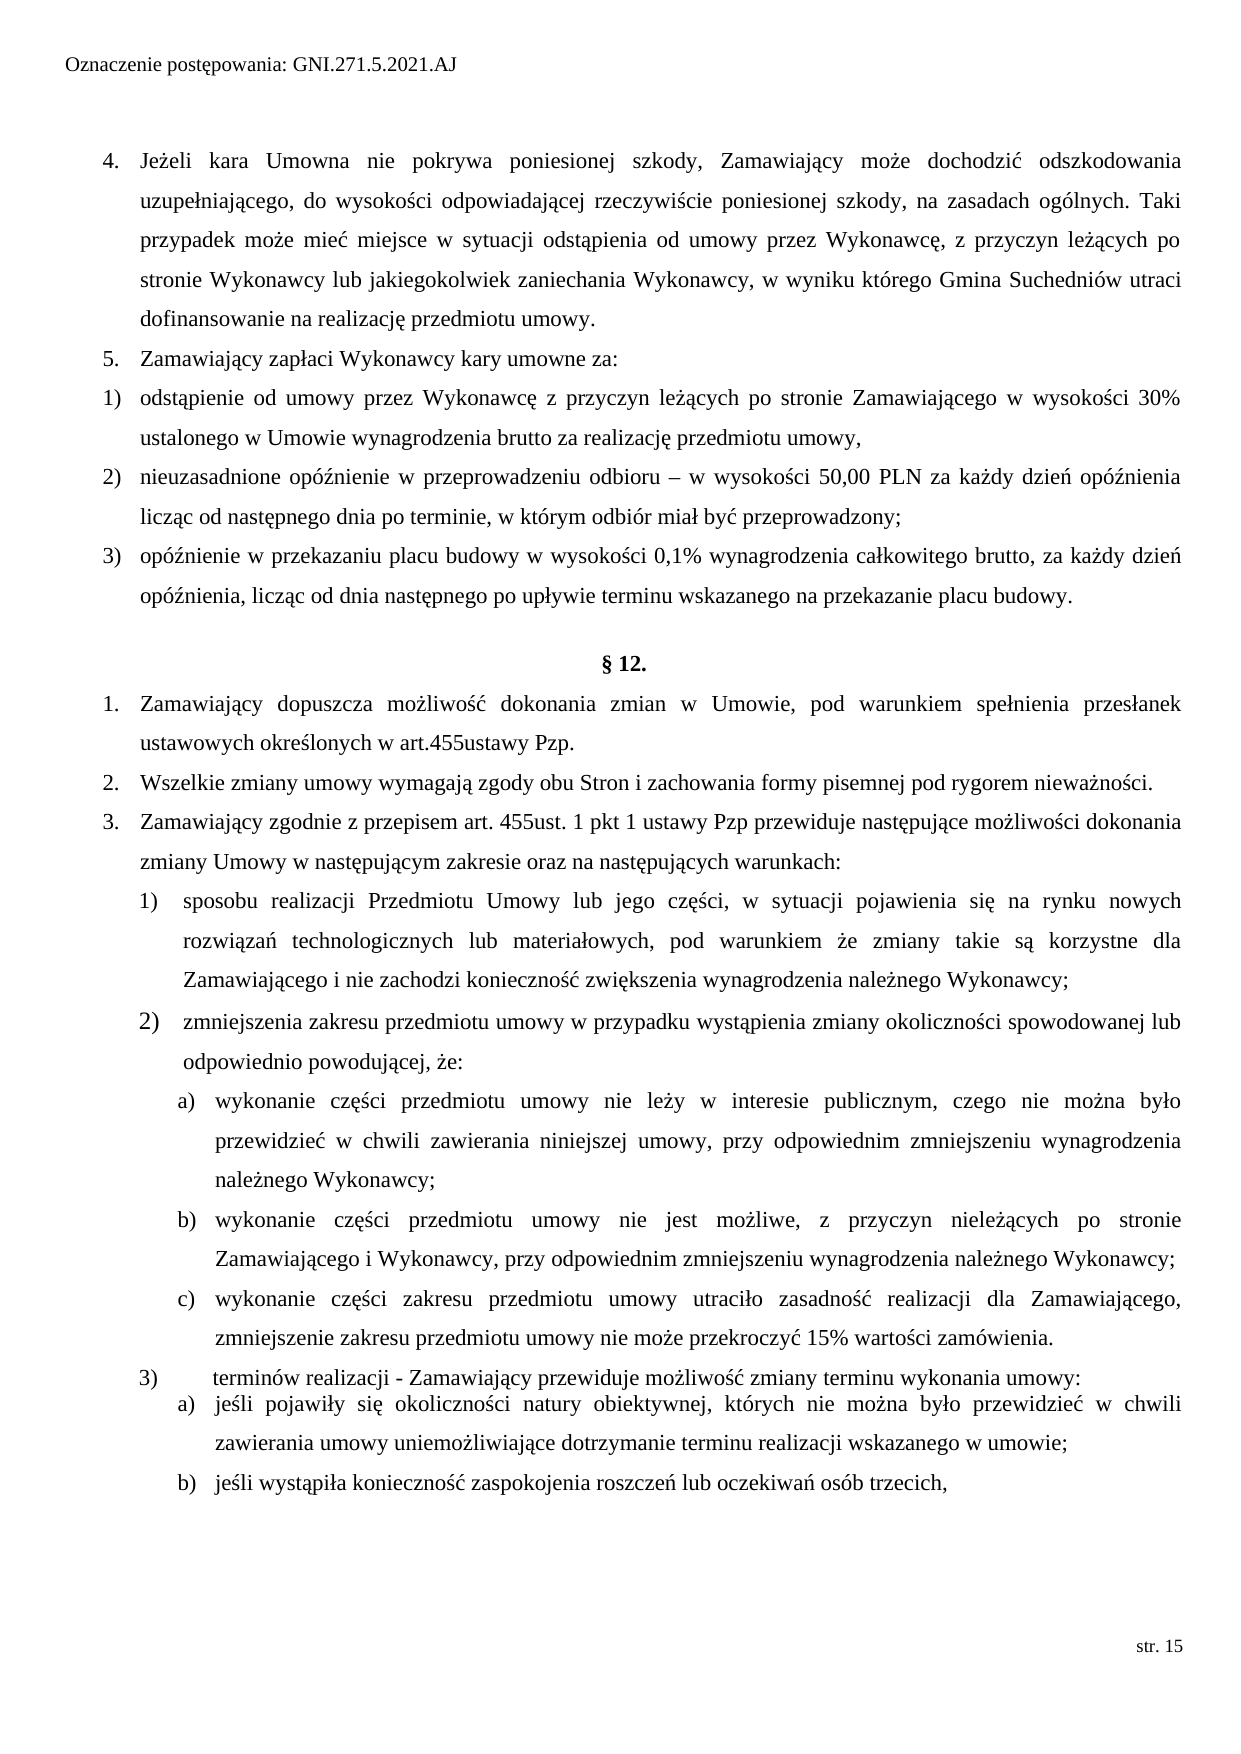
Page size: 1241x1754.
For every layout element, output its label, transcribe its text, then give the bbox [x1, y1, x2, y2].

list Zamawiający zgodnie z przepisem art. 455ust. 1 pkt 1 ustawy Pzp przewiduje następujące możliwości dokonania zmiany Umowy w następującym zakresie oraz na następujących warunkach: [102, 808, 1183, 874]
list sposobu realizacji Przedmiotu Umowy lub jego części, w sytuacji pojawienia się na rynku nowych rozwiązań technologicznych lub materiałowych, pod warunkiem że zmiany takie są korzystne dla Zamawiającego i nie zachodzi konieczność zwiększenia wynagrodzenia należnego Wykonawcy; [139, 887, 1183, 993]
text § 12. [65, 651, 1183, 677]
list wykonanie części zakresu przedmiotu umowy utraciło zasadność realizacji dla Zamawiającego, zmniejszenie zakresu przedmiotu umowy nie może przekroczyć 15% wartości zamówienia. [177, 1284, 1183, 1350]
list nieuzasadnione opóźnienie w przeprowadzeniu odbioru – w wysokości 50,00 PLN za każdy dzień opóźnienia licząc od następnego dnia po terminie, w którym odbiór miał być przeprowadzony; [102, 463, 1183, 529]
list jeśli pojawiły się okoliczności natury obiektywnej, których nie można było przewidzieć w chwili zawierania umowy uniemożliwiające dotrzymanie terminu realizacji wskazanego w umowie; [177, 1390, 1183, 1456]
list Jeżeli kara Umowna nie pokrywa poniesionej szkody, Zamawiający może dochodzić odszkodowania uzupełniającego, do wysokości odpowiadającej rzeczywiście poniesionej szkody, na zasadach ogólnych. Taki przypadek może mieć miejsce w sytuacji odstąpienia od umowy przez Wykonawcę, z przyczyn leżących po stronie Wykonawcy lub jakiegokolwiek zaniechania Wykonawcy, w wyniku którego Gmina Suchedniów utraci dofinansowanie na realizację przedmiotu umowy. [102, 148, 1183, 332]
list Zamawiający zapłaci Wykonawcy kary umowne za: [102, 345, 1183, 371]
list wykonanie części przedmiotu umowy nie leży w interesie publicznym, czego nie można było przewidzieć w chwili zawierania niniejszej umowy, przy odpowiednim zmniejszeniu wynagrodzenia należnego Wykonawcy; [177, 1087, 1183, 1192]
list opóźnienie w przekazaniu placu budowy w wysokości 0,1% wynagrodzenia całkowitego brutto, za każdy dzień opóźnienia, licząc od dnia następnego po upływie terminu wskazanego na przekazanie placu budowy. [102, 542, 1183, 608]
list wykonanie części przedmiotu umowy nie jest możliwe, z przyczyn nieleżących po stronie Zamawiającego i Wykonawcy, przy odpowiednim zmniejszeniu wynagrodzenia należnego Wykonawcy; [177, 1206, 1183, 1271]
list zmniejszenia zakresu przedmiotu umowy w przypadku wystąpienia zmiany okoliczności spowodowanej lub odpowiednio powodującej, że: [139, 1006, 1183, 1074]
list Zamawiający dopuszcza możliwość dokonania zmian w Umowie, pod warunkiem spełnienia przesłanek ustawowych określonych w art.455ustawy Pzp. [102, 690, 1183, 756]
list terminów realizacji - Zamawiający przewiduje możliwość zmiany terminu wykonania umowy: [139, 1363, 1183, 1390]
list Wszelkie zmiany umowy wymagają zgody obu Stron i zachowania formy pisemnej pod rygorem nieważności. [102, 769, 1183, 795]
list odstąpienie od umowy przez Wykonawcę z przyczyn leżących po stronie Zamawiającego w wysokości 30% ustalonego w Umowie wynagrodzenia brutto za realizację przedmiotu umowy, [102, 384, 1183, 450]
list jeśli wystąpiła konieczność zaspokojenia roszczeń lub oczekiwań osób trzecich, [177, 1469, 1183, 1495]
